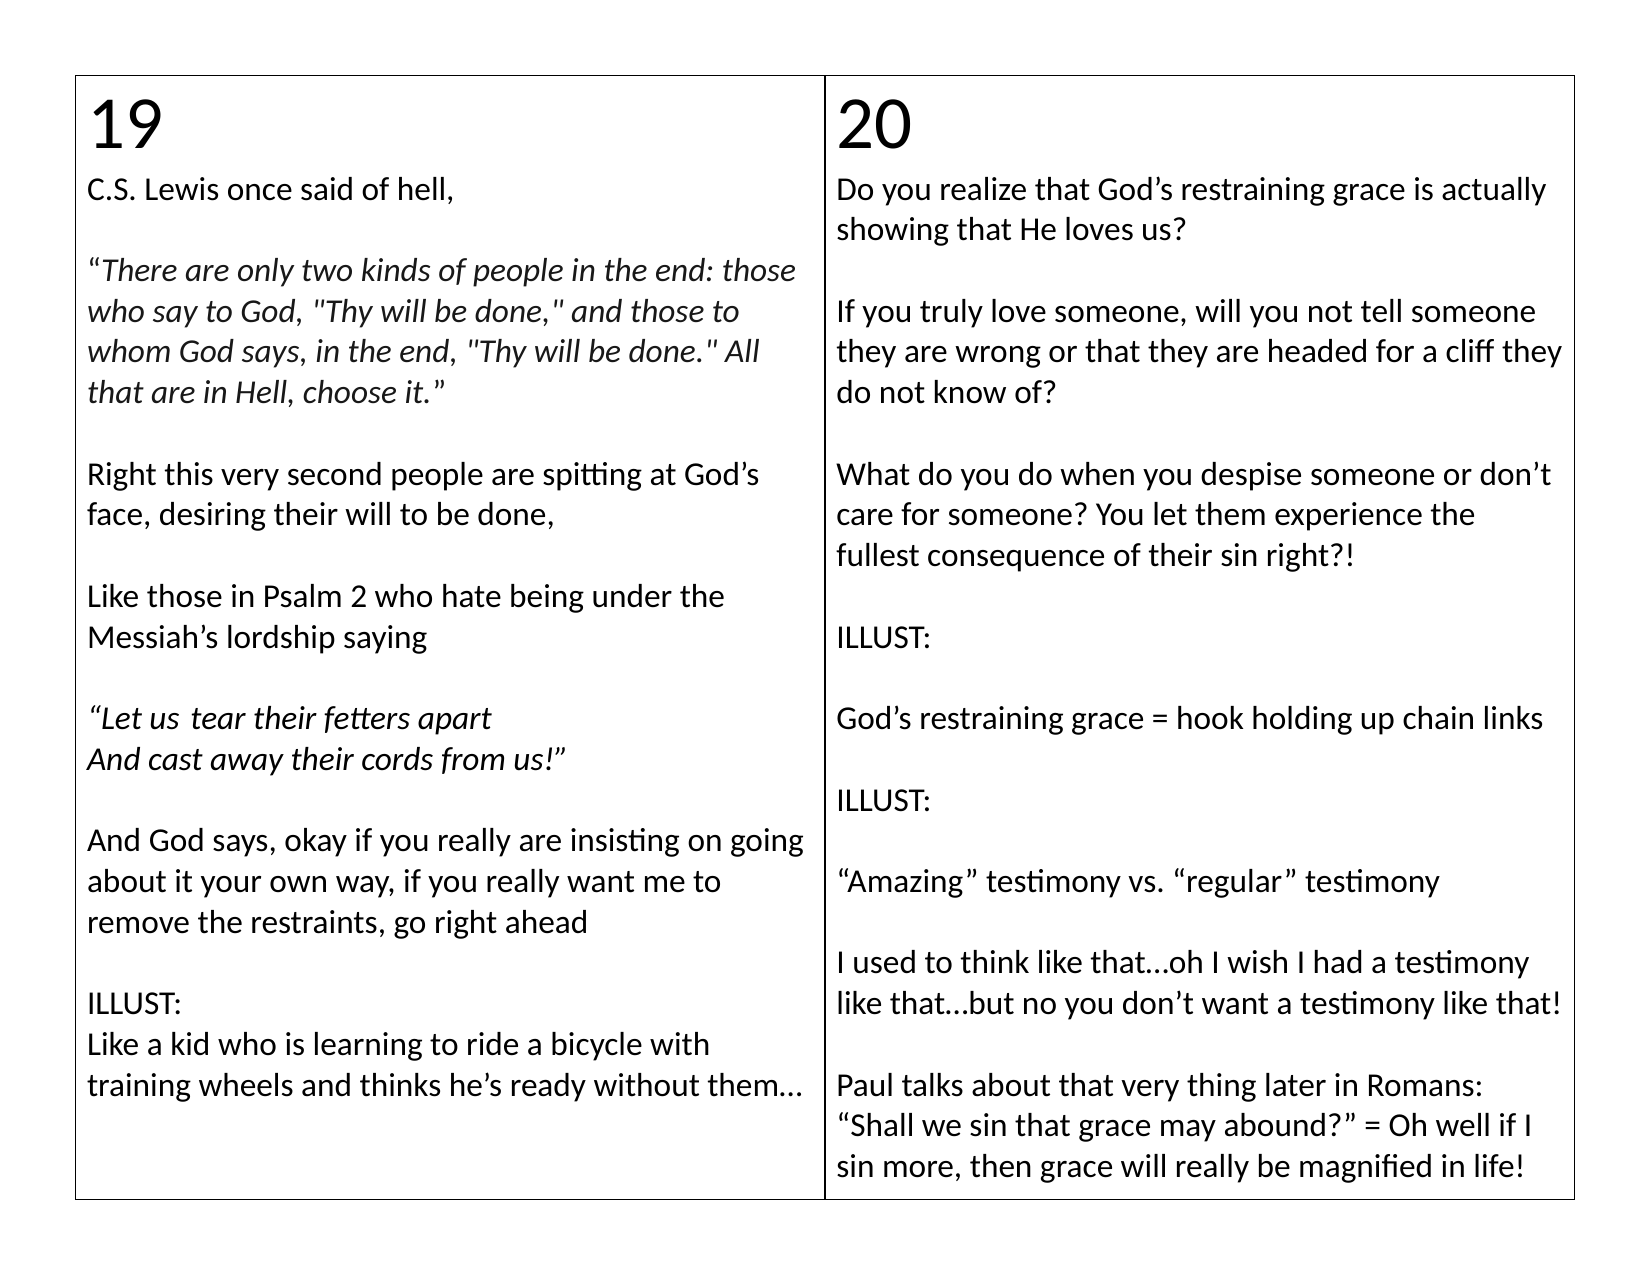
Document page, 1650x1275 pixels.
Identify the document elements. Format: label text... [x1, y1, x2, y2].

table_cell 19 C.S. Lewis once said of hell, “There are only two kinds of people in the end: those who say to God, "Thy will be done," and those to whom God says, in the end, "Thy will be done." All that are in Hell, choose it.” Right this very second people are spitting at God’s face, desiring their will to be done, Like those in Psalm 2 who hate being under the Messiah’s lordship saying “Let us tear their fetters apart And cast away their cords from us!” And God says, okay if you really are insisting on going about it your own way, if you really want me to remove the restraints, go right ahead ILLUST: Like a kid who is learning to ride a bicycle with training wheels and thinks he’s ready without them… [76, 76, 824, 1199]
table_cell 20 Do you realize that God’s restraining grace is actually showing that He loves us? If you truly love someone, will you not tell someone they are wrong or that they are headed for a cliff they do not know of? What do you do when you despise someone or don’t care for someone? You let them experience the fullest consequence of their sin right?! ILLUST: God’s restraining grace = hook holding up chain links ILLUST: “Amazing” testimony vs. “regular” testimony I used to think like that…oh I wish I had a testimony like that…but no you don’t want a testimony like that! Paul talks about that very thing later in Romans: “Shall we sin that grace may abound?” = Oh well if I sin more, then grace will really be magnified in life! [826, 76, 1574, 1199]
